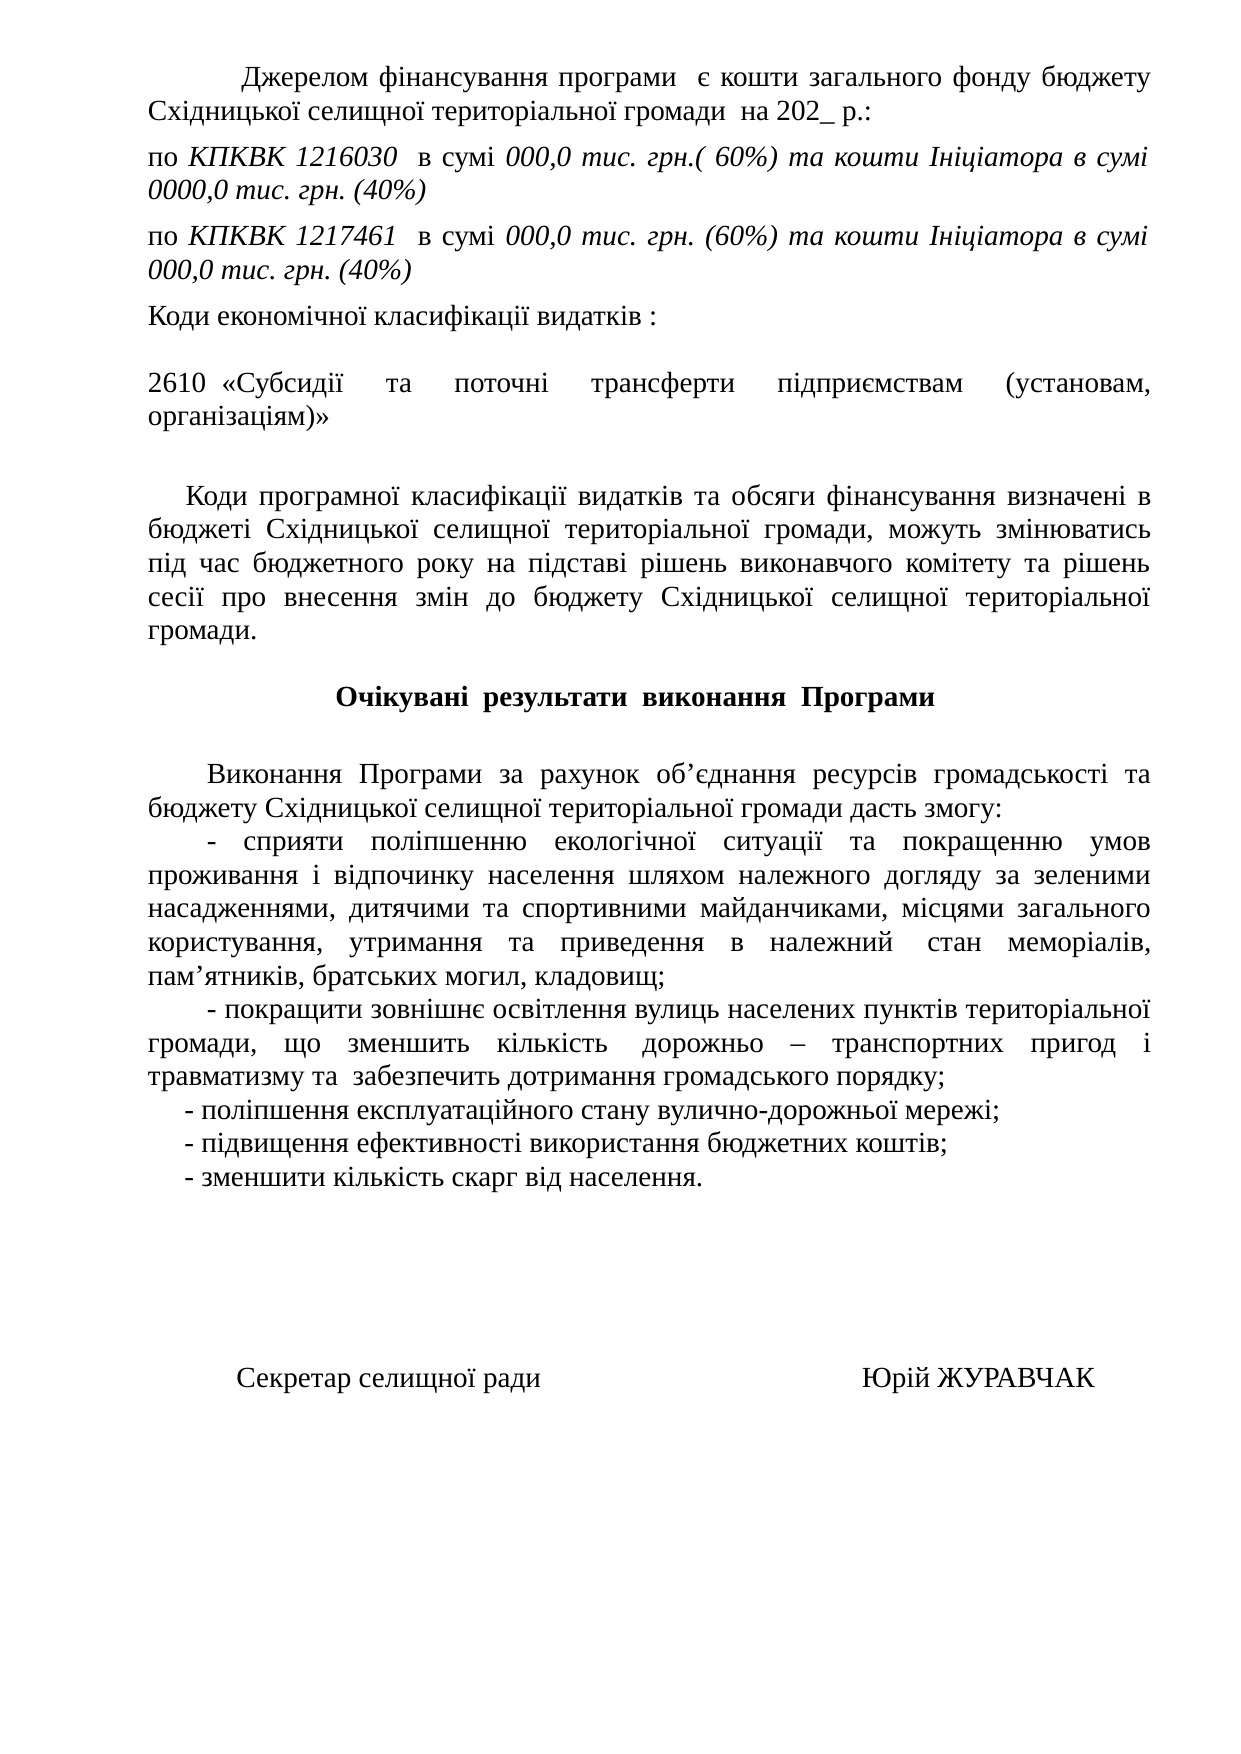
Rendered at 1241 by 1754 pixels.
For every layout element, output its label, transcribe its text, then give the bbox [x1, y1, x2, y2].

text - покращити зовнішнє освітлення вулиць населених пунктів територіальної громади, що зменшить кількість дорожньо – транспортних пригод і травматизму та забезпечить дотримання громадського порядку; [148, 991, 1152, 1092]
text Джерелом фінансування програми є кошти загального фонду бюджету Східницької селищної територіальної громади на 202_ р.: [148, 59, 1152, 126]
text Коди програмної класифікації видатків та обсяги фінансування визначені в бюджеті Східницької селищної територіальної громади, можуть змінюватись під час бюджетного року на підставі рішень виконавчого комітету та рішень сесії про внесення змін до бюджету Східницької селищної територіальної громади. [148, 478, 1152, 646]
text - поліпшення експлуатаційного стану вулично-дорожньої мережі; [148, 1092, 1152, 1125]
text Коди економічної класифікації видатків : [148, 298, 1152, 331]
text - сприяти поліпшенню екологічної ситуації та покращенню умов проживання і відпочинку населення шляхом належного догляду за зеленими насадженнями, дитячими та спортивними майданчиками, місцями загального користування, утримання та приведення в належний стан меморіалів, пам’ятників, братських могил, кладовищ; [148, 823, 1152, 991]
text - зменшити кількість скарг від населення. [148, 1159, 1152, 1192]
text по КПКВК 1216030 в сумі 000,0 тис. грн.( 60%) та кошти Ініціатора в сумі 0000,0 тис. грн. (40%) [148, 139, 1152, 206]
text 2610 «Субсидії та поточні трансферти підприємствам (установам, організаціям)» [148, 365, 1152, 432]
text Секретар селищної ради Юрій ЖУРАВЧАК [177, 1360, 1152, 1394]
text - підвищення ефективності використання бюджетних коштів; [148, 1125, 1152, 1159]
text по КПКВК 1217461 в сумі 000,0 тис. грн. (60%) та кошти Ініціатора в сумі 000,0 тис. грн. (40%) [148, 218, 1152, 285]
text Виконання Програми за рахунок об’єднання ресурсів громадськості та бюджету Східницької селищної територіальної громади дасть змогу: [148, 756, 1152, 823]
text Очікувані результати виконання Програми [335, 679, 1152, 713]
